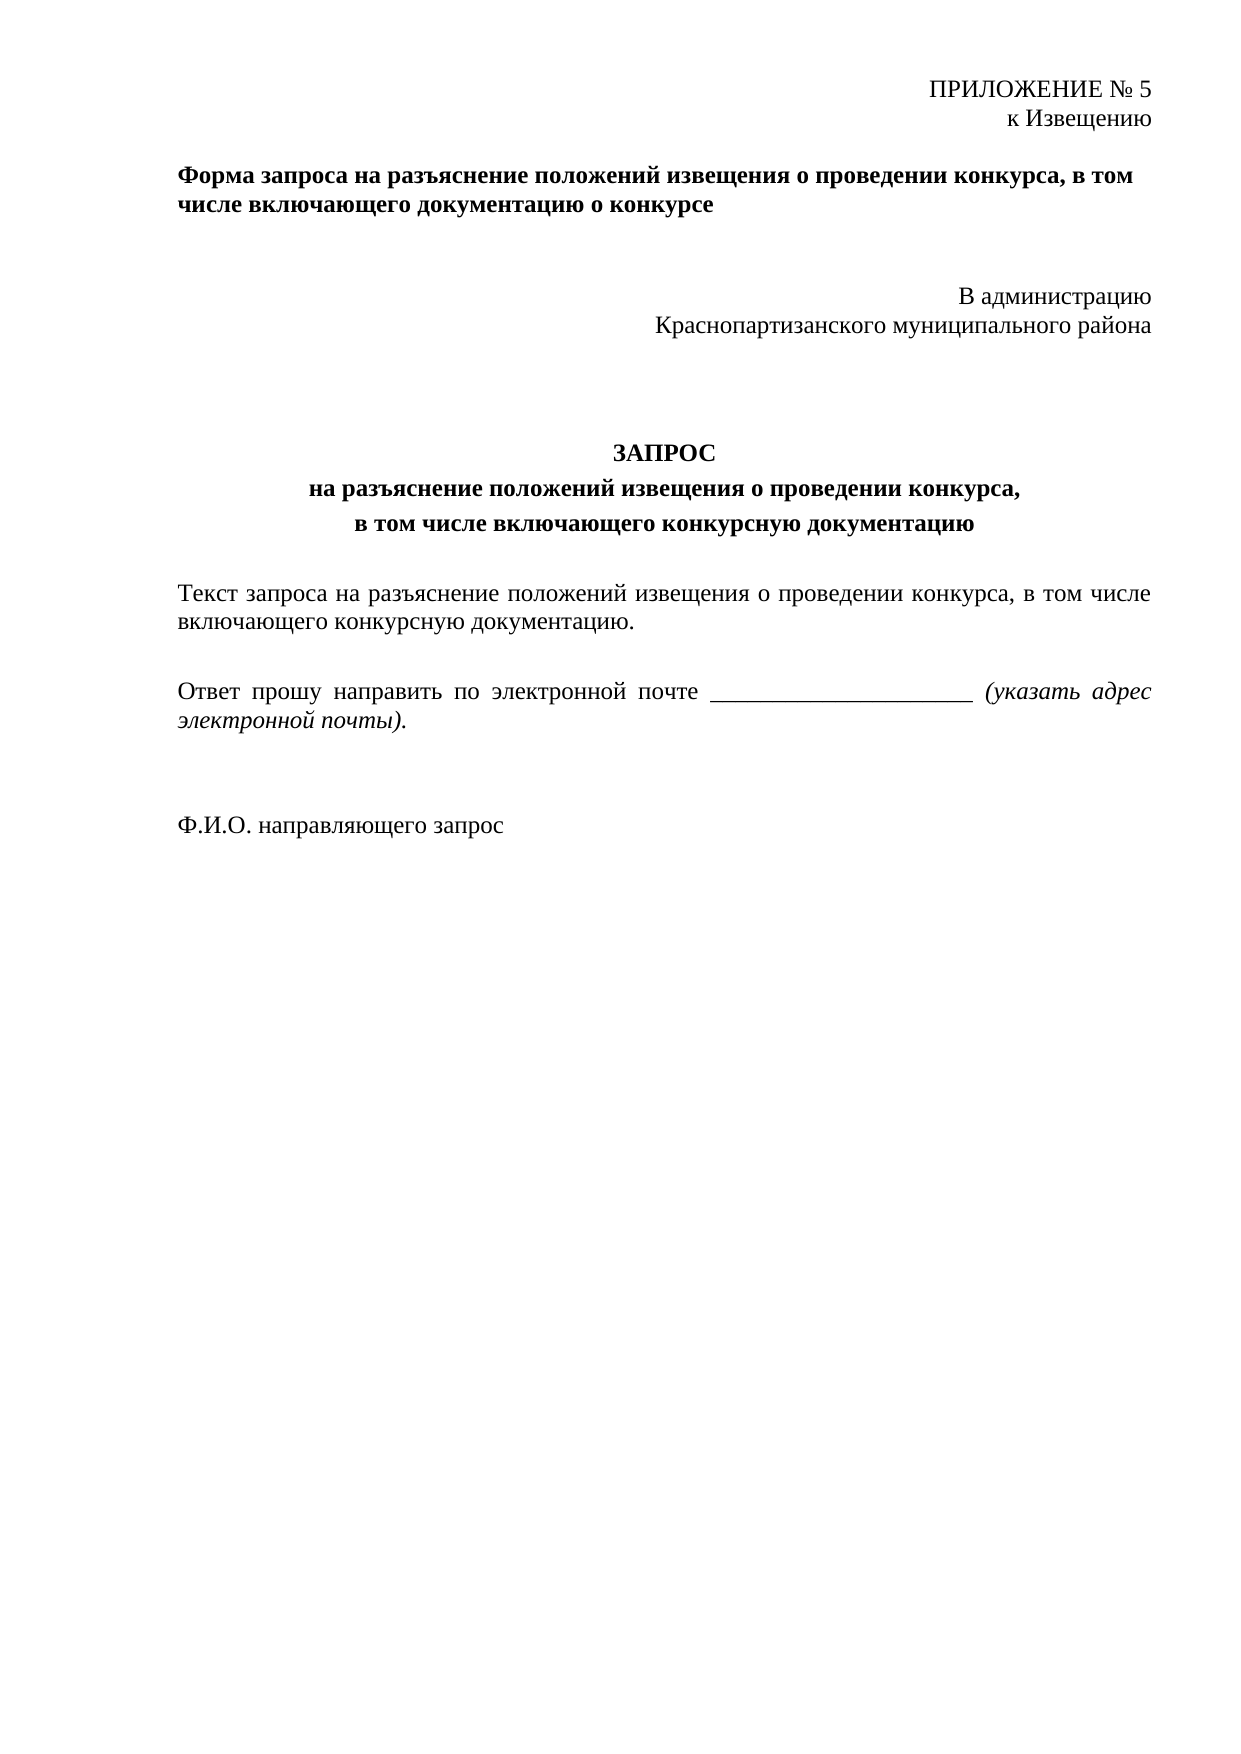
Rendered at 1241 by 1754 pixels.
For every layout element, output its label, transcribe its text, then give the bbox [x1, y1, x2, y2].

text Текст запроса на разъяснение положений извещения о проведении конкурса, в том числе включающего конкурсную документацию. [177, 578, 1152, 635]
text на разъяснение положений извещения о проведении конкурса, [177, 473, 1152, 501]
text Форма запроса на разъяснение положений извещения о проведении конкурса, в том числе включающего документацию о конкурсе [177, 160, 1152, 218]
text Ответ прошу направить по электронной почте _____________________ (указать адрес электронной почты). [177, 676, 1152, 734]
text в том числе включающего конкурсную документацию [177, 508, 1152, 536]
text ЗАПРОС [177, 438, 1152, 466]
text к Извещению [177, 103, 1152, 131]
text В администрацию [177, 253, 1152, 310]
text ПРИЛОЖЕНИЕ № 5 [177, 74, 1152, 103]
text Краснопартизанского муниципального района [177, 310, 1152, 339]
text Ф.И.О. направляющего запрос [177, 810, 1152, 839]
